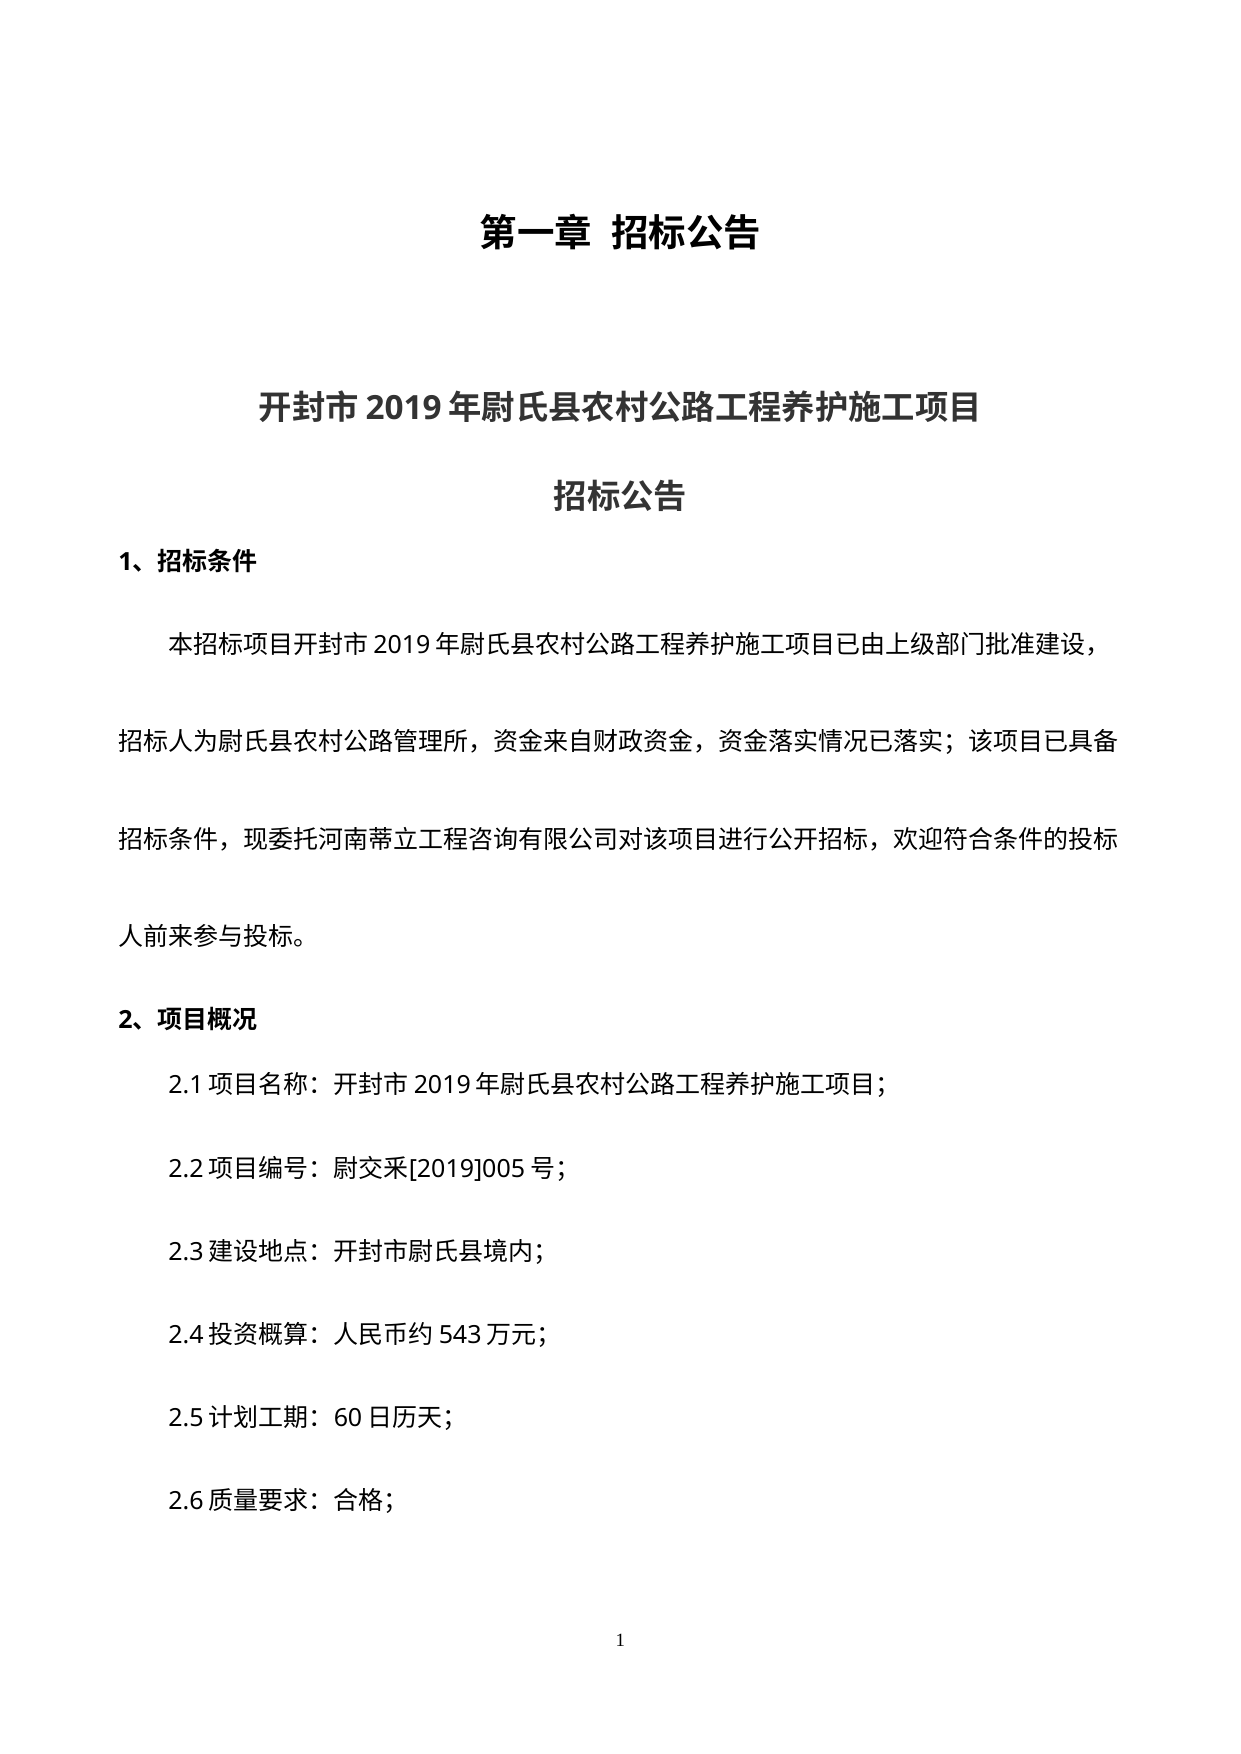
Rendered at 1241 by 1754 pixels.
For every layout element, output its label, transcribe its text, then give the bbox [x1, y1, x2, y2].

text 本招标项目开封市2019年尉氏县农村公路工程养护施工项目已由上级部门批准建设，招标人为尉氏县农村公路管理所，资金来自财政资金，资金落实情况已落实；该项目已具备招标条件，现委托河南蒂立工程咨询有限公司对该项目进行公开招标，欢迎符合条件的投标人前来参与投标。 [118, 610, 1122, 967]
text 2.4投资概算：人民币约543万元； [118, 1300, 1122, 1365]
text 2.1项目名称：开封市2019年尉氏县农村公路工程养护施工项目； [118, 1051, 1122, 1116]
text 2.2项目编号：尉交釆[2019]005号； [118, 1134, 1122, 1199]
text 1、招标条件 [118, 527, 1122, 592]
text 开封市2019年尉氏县农村公路工程养护施工项目 [118, 373, 1122, 438]
text 2.3建设地点：开封市尉氏县境内； [118, 1217, 1122, 1282]
text 2、项目概况 [118, 986, 1122, 1051]
text 2.5计划工期：60日历天； [118, 1383, 1122, 1448]
text 招标公告 [118, 462, 1122, 527]
text 2.6质量要求：合格； [118, 1466, 1122, 1531]
subtitle 第一章 招标公告 [118, 197, 1122, 262]
